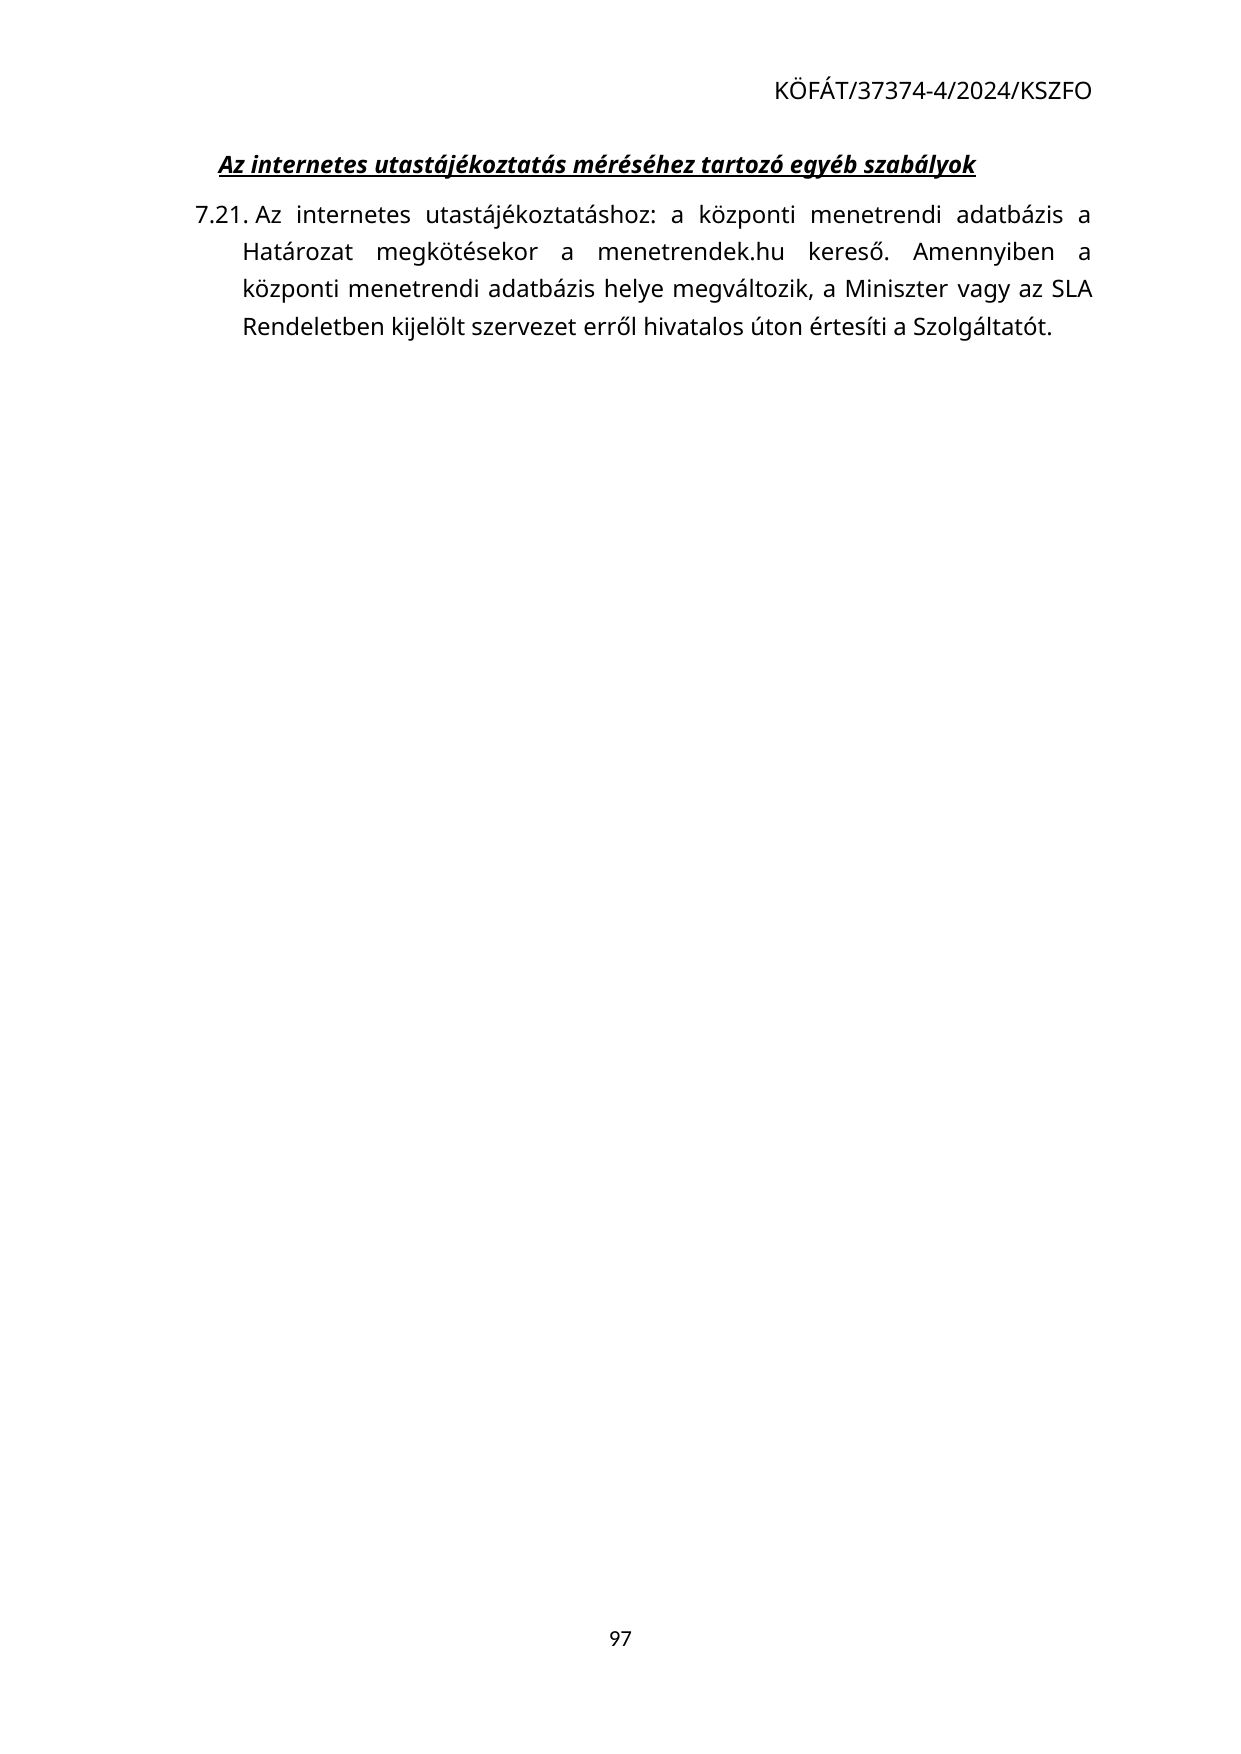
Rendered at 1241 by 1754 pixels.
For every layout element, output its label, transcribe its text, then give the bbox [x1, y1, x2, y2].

text Az internetes utastájékoztatás méréséhez tartozó egyéb szabályok [218, 148, 1093, 180]
text Az internetes utastájékoztatáshoz: a központi menetrendi adatbázis a Határozat megkötésekor a menetrendek.hu kereső. Amennyiben a központi menetrendi adatbázis helye megváltozik, a Miniszter vagy az SLA Rendeletben kijelölt szervezet erről hivatalos úton értesíti a Szolgáltatót. [195, 197, 1093, 342]
